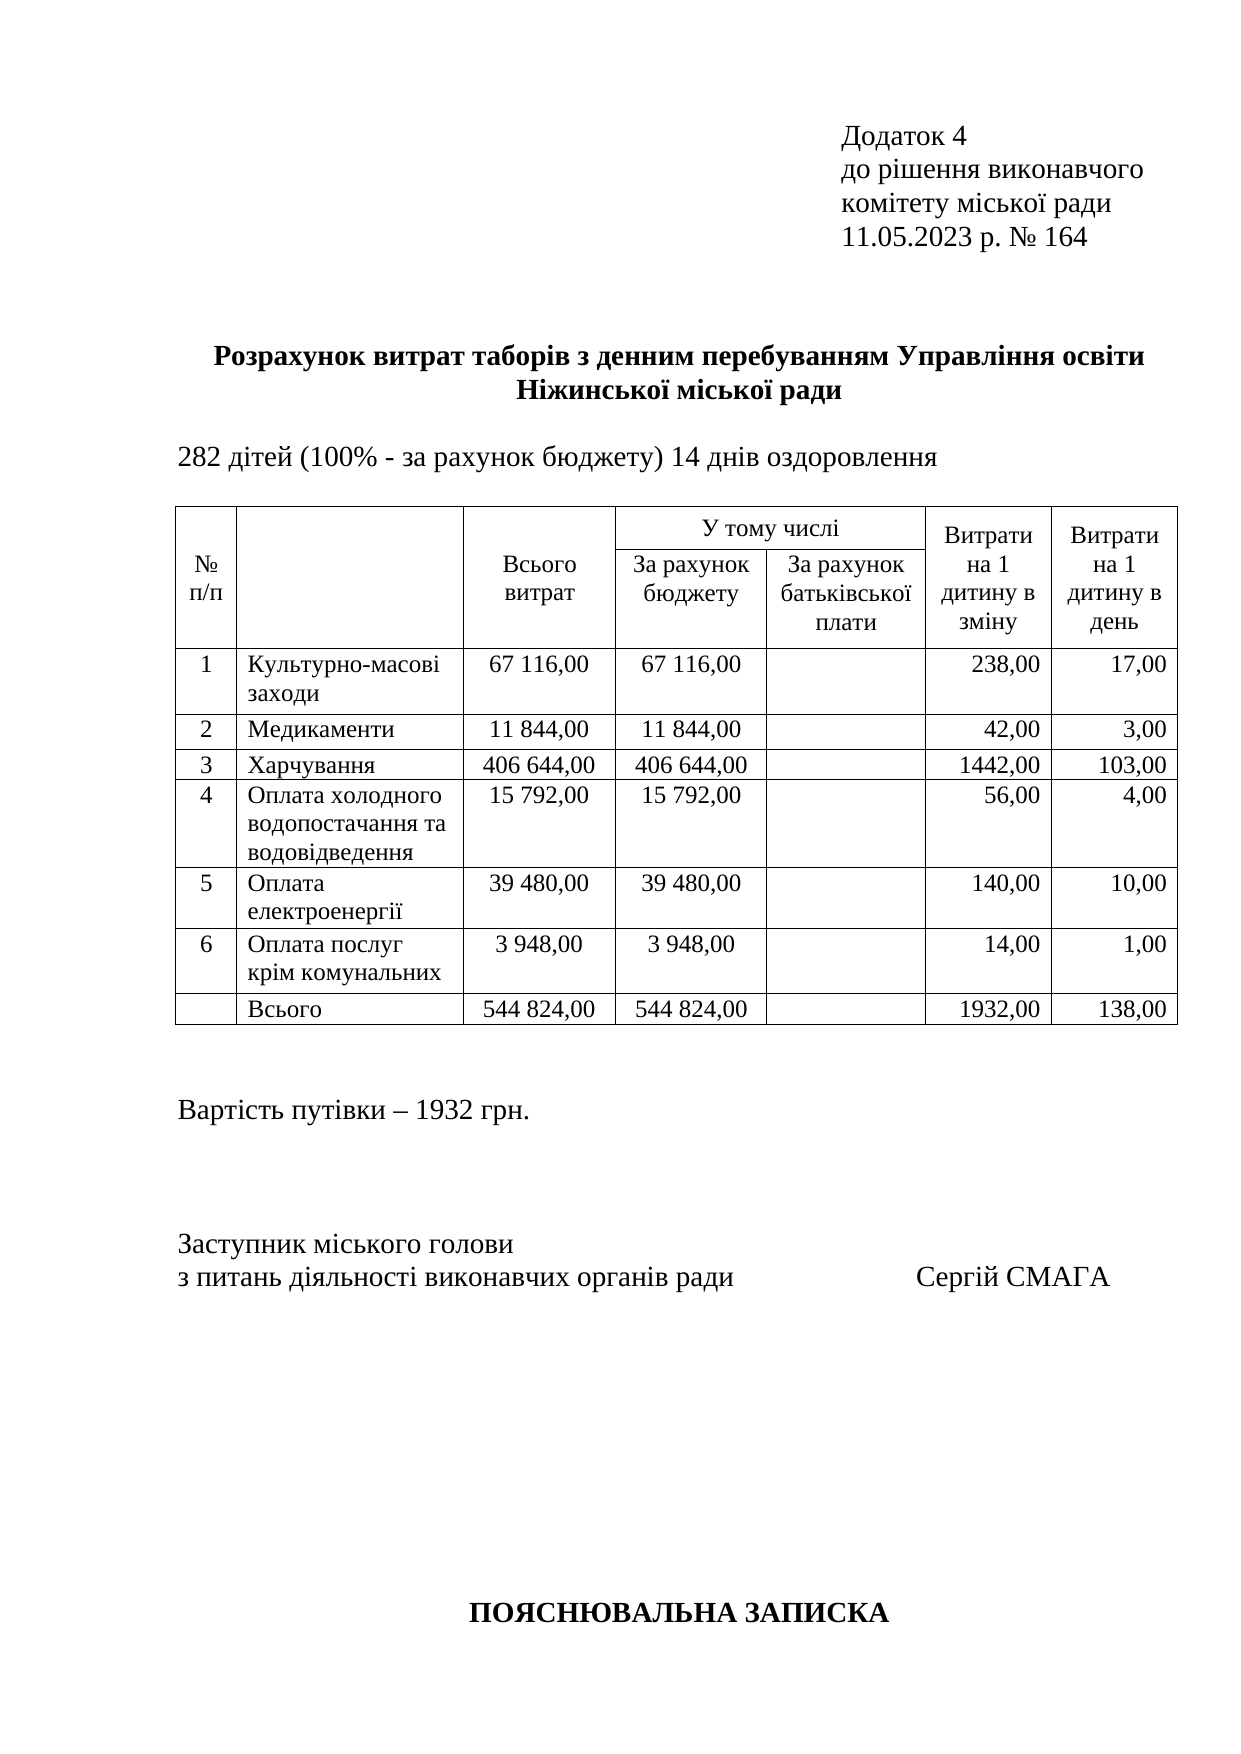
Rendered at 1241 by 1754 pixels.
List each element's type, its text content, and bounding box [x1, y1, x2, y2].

table_cell 56,00 [926, 780, 1051, 867]
table_cell 103,00 [1052, 750, 1177, 779]
table_header Витрати на 1 дитину в день [1052, 507, 1177, 648]
table_cell 2 [176, 715, 236, 749]
table_header № п/п [176, 507, 236, 648]
table_cell 39 480,00 [464, 868, 615, 928]
table_cell 3 [176, 750, 236, 779]
table_cell 544 824,00 [464, 994, 615, 1024]
table_cell 4 [176, 780, 236, 867]
table_cell 17,00 [1052, 649, 1177, 713]
text Додаток 4 до рішення виконавчого [767, 118, 1181, 185]
table_cell 39 480,00 [616, 868, 766, 928]
table_cell За рахунок батьківської плати [767, 550, 925, 648]
table_header Всього витрат [464, 507, 615, 648]
table_cell Всього [237, 994, 463, 1024]
table_cell [767, 649, 925, 713]
table_cell 1 [176, 649, 236, 713]
text з питань діяльності виконавчих органів ради Сергій СМАГА [177, 1259, 1181, 1293]
text Розрахунок витрат таборів з денним перебуванням Управління освіти Ніжинської міської ради [177, 338, 1181, 406]
table_cell 3,00 [1052, 715, 1177, 749]
table_cell Оплата холодного водопостачання та водовідведення [237, 780, 463, 867]
table_cell 6 [176, 929, 236, 993]
table_cell [767, 929, 925, 993]
table_cell 406 644,00 [616, 750, 766, 779]
table_cell 11 844,00 [616, 715, 766, 749]
table_cell 1,00 [1052, 929, 1177, 993]
table_cell Оплата електроенергії [237, 868, 463, 928]
table_header Витрати на 1 дитину в зміну [926, 507, 1051, 648]
text Вартість путівки – 1932 грн. [177, 1092, 1181, 1125]
table_cell 1932,00 [926, 994, 1051, 1024]
table_cell 138,00 [1052, 994, 1177, 1024]
table_cell [767, 715, 925, 749]
table_cell 67 116,00 [464, 649, 615, 713]
table_cell Харчування [237, 750, 463, 779]
table_cell 3 948,00 [616, 929, 766, 993]
table_header [237, 507, 463, 648]
text ПОЯСНЮВАЛЬНА ЗАПИСКА [177, 1595, 1181, 1628]
table_cell 67 116,00 [616, 649, 766, 713]
table_cell 11 844,00 [464, 715, 615, 749]
table_cell Медикаменти [237, 715, 463, 749]
table_cell 238,00 [926, 649, 1051, 713]
table_cell 406 644,00 [464, 750, 615, 779]
table_cell 15 792,00 [464, 780, 615, 867]
table_cell 42,00 [926, 715, 1051, 749]
table_header У тому числі [616, 507, 925, 548]
table_cell 5 [176, 868, 236, 928]
text комітету міської ради 11.05.2023 р. № 164 [177, 185, 1181, 252]
table_cell [767, 994, 925, 1024]
table_cell 15 792,00 [616, 780, 766, 867]
text Заступник міського голови [177, 1226, 1181, 1259]
table_cell 14,00 [926, 929, 1051, 993]
table_cell 3 948,00 [464, 929, 615, 993]
table_cell За рахунок бюджету [616, 550, 766, 648]
table_cell [176, 994, 236, 1024]
table_cell Культурно-масові заходи [237, 649, 463, 713]
table_cell 10,00 [1052, 868, 1177, 928]
table_cell 4,00 [1052, 780, 1177, 867]
table_cell 544 824,00 [616, 994, 766, 1024]
table_cell [767, 868, 925, 928]
table_cell 1442,00 [926, 750, 1051, 779]
table_cell 140,00 [926, 868, 1051, 928]
table_cell Оплата послуг крім комунальних [237, 929, 463, 993]
text 282 дітей (100% - за рахунок бюджету) 14 днів оздоровлення [177, 439, 1181, 473]
table_cell [767, 750, 925, 779]
table_cell [767, 780, 925, 867]
